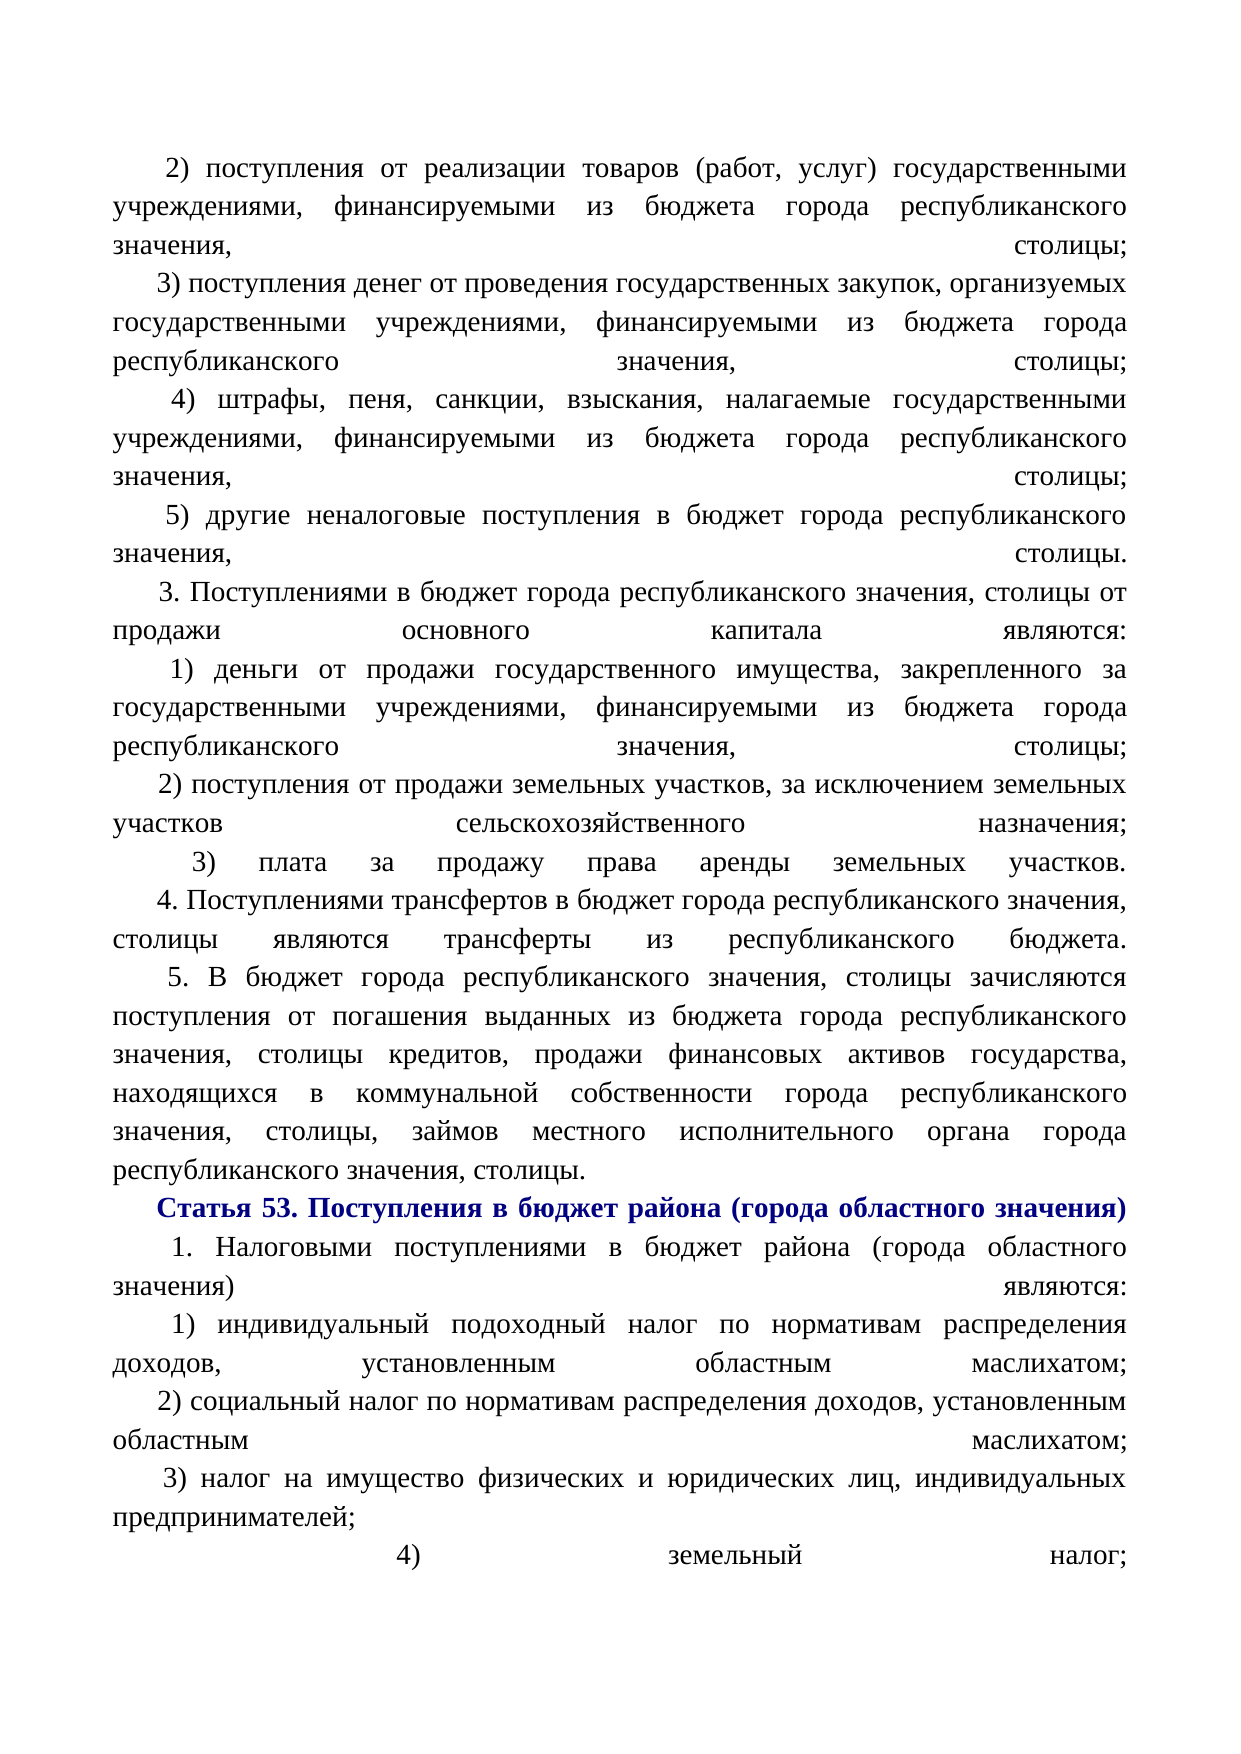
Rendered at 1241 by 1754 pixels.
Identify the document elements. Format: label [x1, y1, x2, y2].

text [112, 1191, 1128, 1571]
text [112, 150, 1128, 1186]
